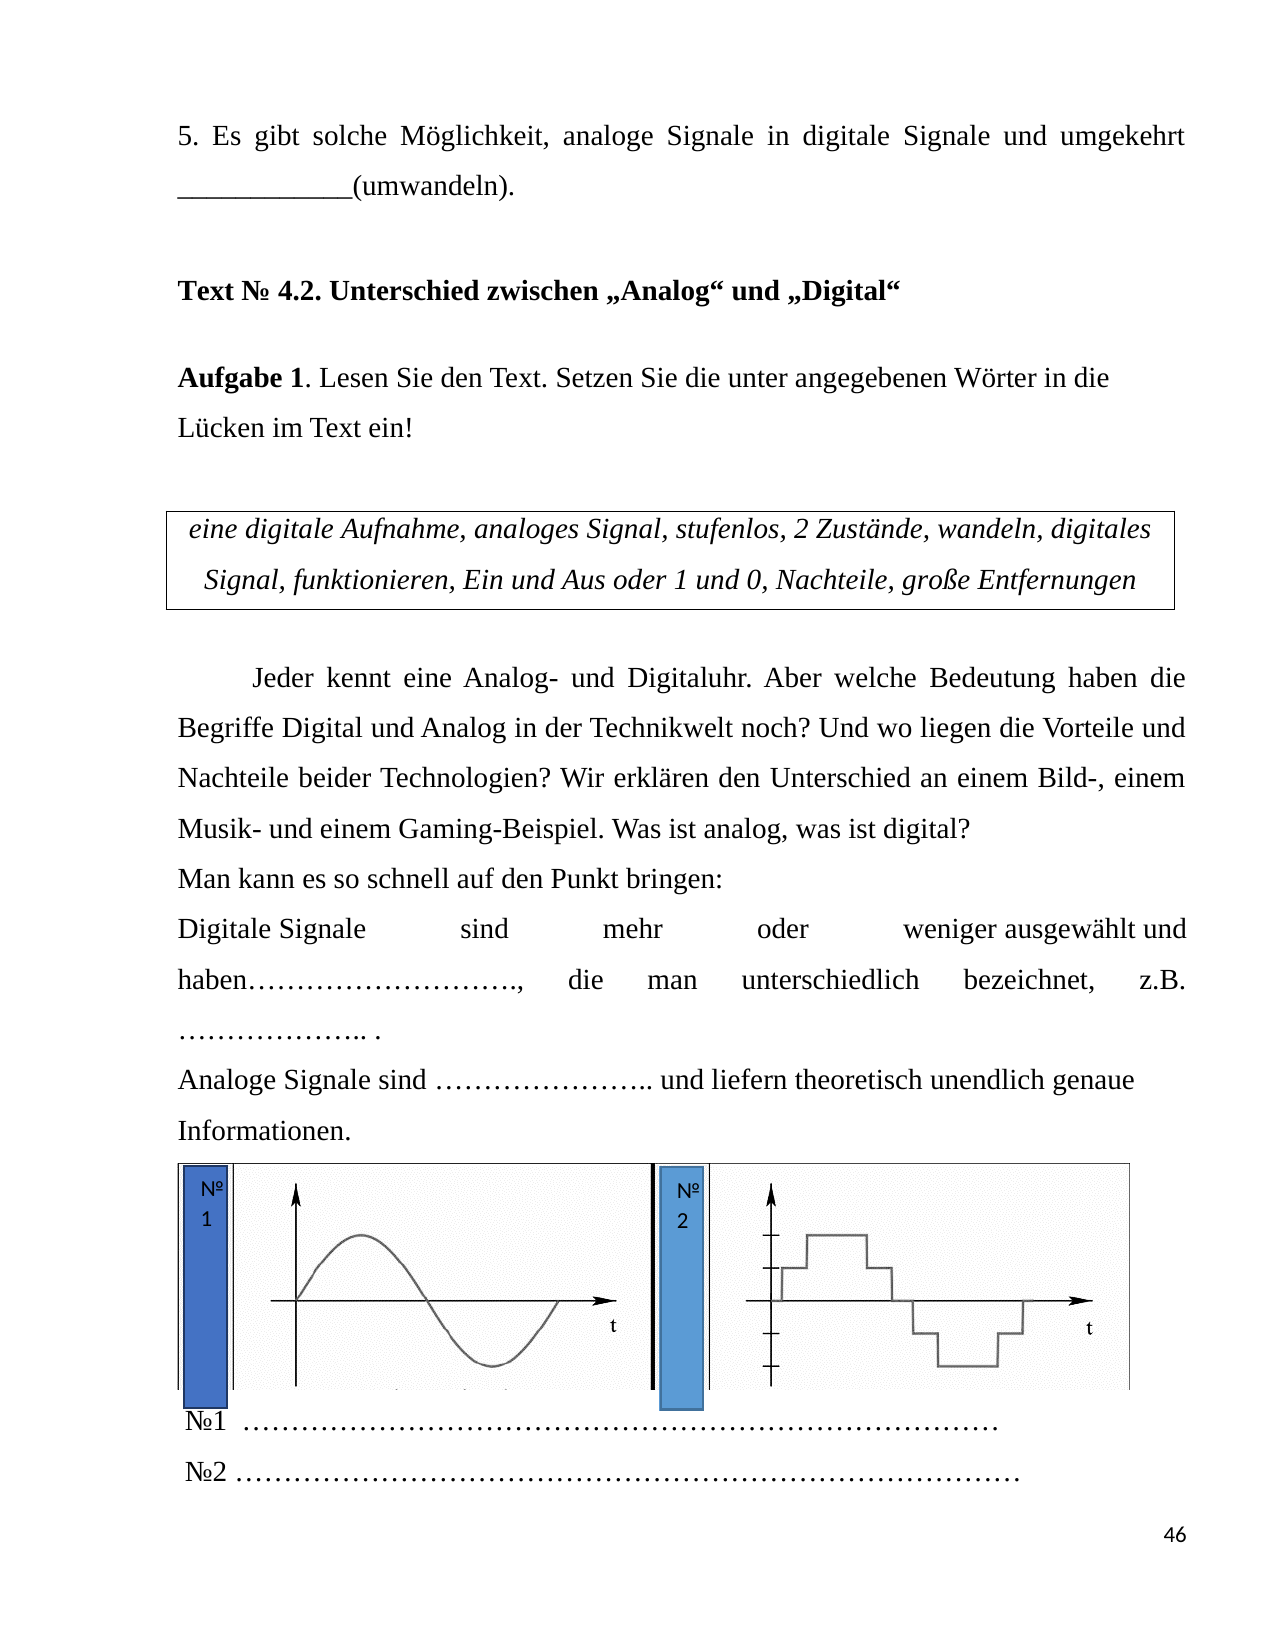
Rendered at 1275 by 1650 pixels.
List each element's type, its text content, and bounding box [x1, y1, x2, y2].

text Digitale Signale sind mehr oder weniger ausgewählt und haben………………………., die man unterschiedlich bezeichnet, z.B. ……………….. . [177, 912, 1186, 1046]
text №2 ……………………………………………………………………… [177, 1454, 1186, 1487]
subtitle Text № 4.2. Unterschied zwischen „Analog“ und „Digital“ [177, 273, 1186, 307]
table_header eine digitale Aufnahme, analoges Signal, stufenlos, 2 Zustände, wandeln, digitales Signal, funktionieren, Ein und Aus oder 1 und 0, Nachteile, große Entfernungen [167, 512, 1174, 609]
text №1 …………………………………………………………………… [177, 1403, 1186, 1437]
picture [177, 1163, 1130, 1390]
text Analoge Signale sind ………………….. und liefern theoretisch unendlich genaue Informationen. [177, 1062, 1186, 1146]
text Aufgabe 1. Lesen Sie den Text. Setzen Sie die unter angegebenen Wörter in die Lücken im Text ein! [177, 360, 1186, 443]
text 5. Es gibt solche Möglichkeit, analoge Signale in digitale Signale und umgekehrt ____________(umwandeln). [177, 118, 1186, 202]
text Man kann es so schnell auf den Punkt bringen: [177, 861, 1186, 895]
text Jeder kennt eine Analog- und Digitaluhr. Aber welche Bedeutung haben die Begriffe Digital und Analog in der Technikwelt noch? Und wo liegen die Vorteile und Nachteile beider Technologien? Wir erklären den Unterschied an einem Bild-, einem Musik- und einem Gaming-Beispiel. Was ist analog, was ist digital? [177, 660, 1186, 844]
